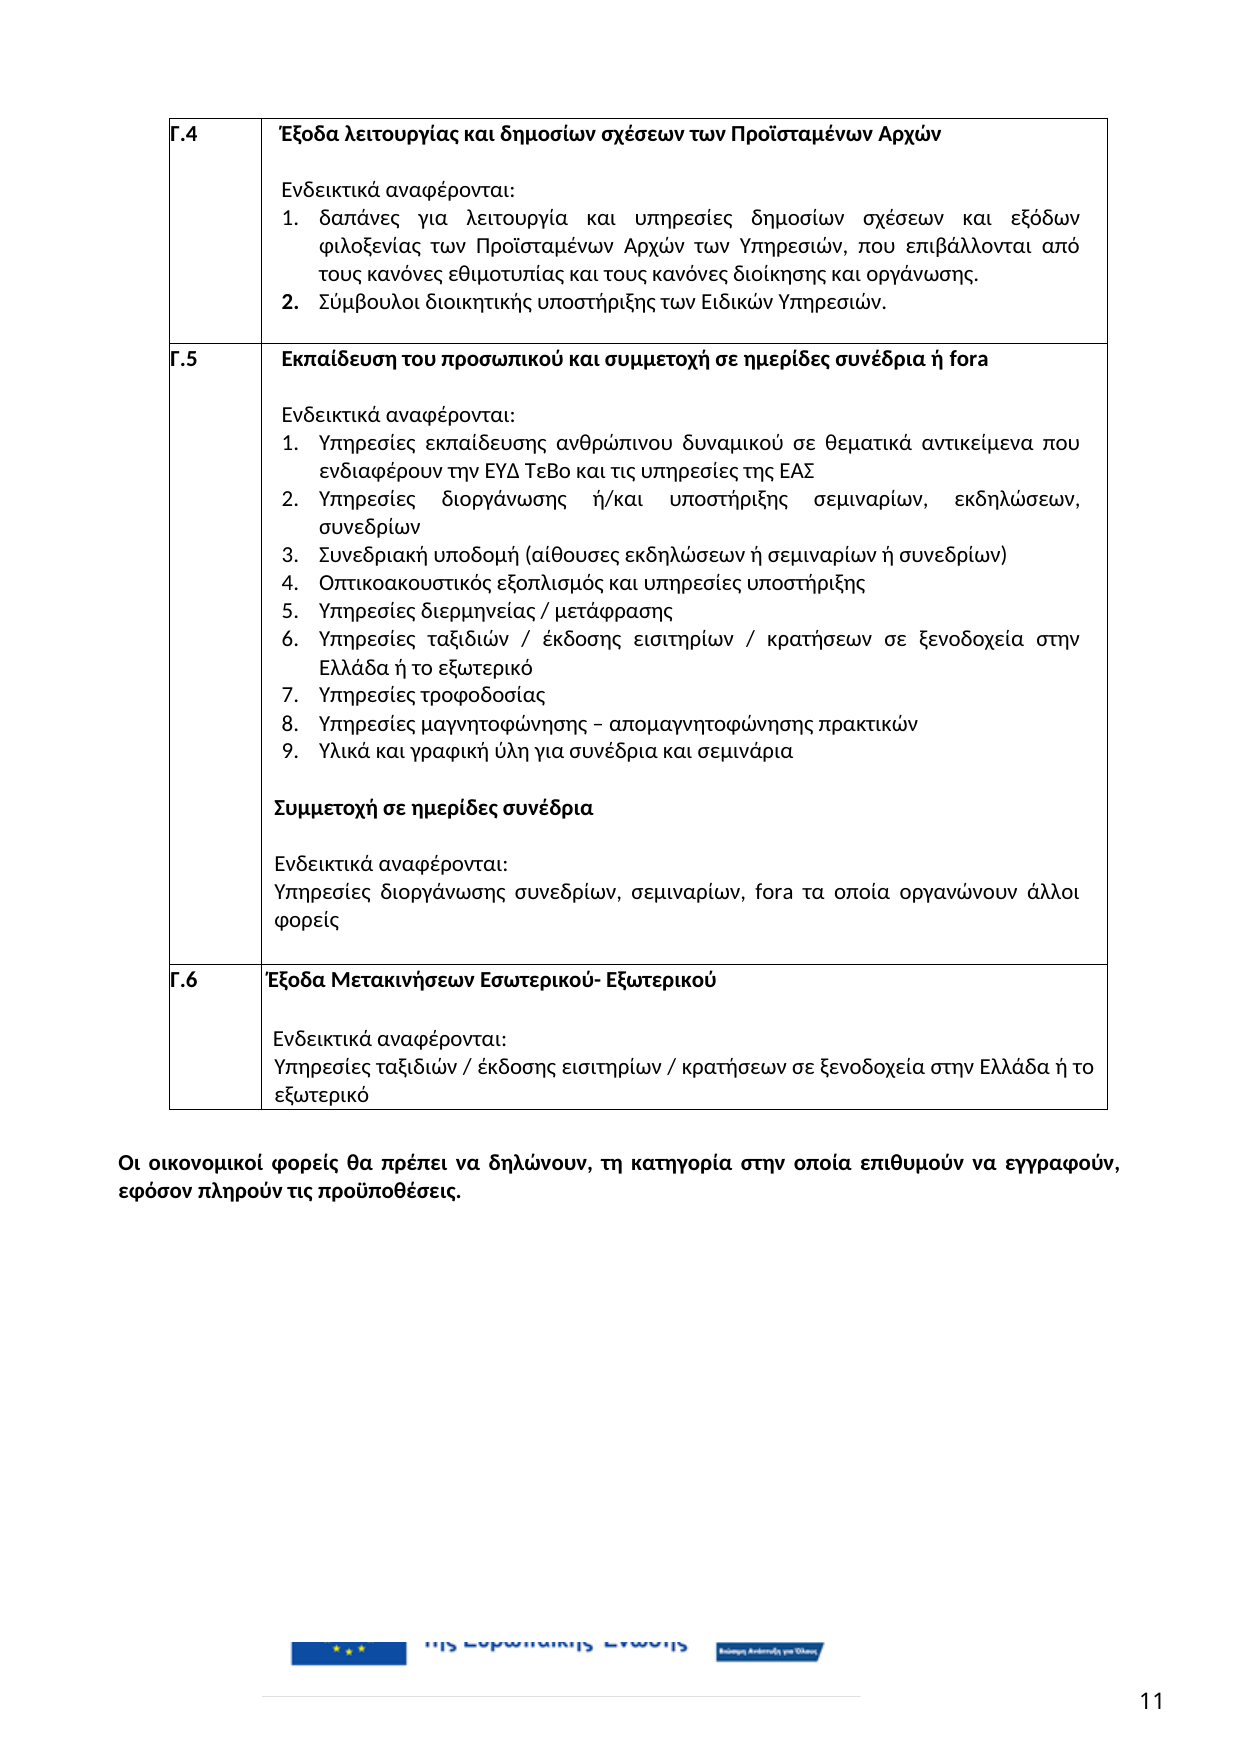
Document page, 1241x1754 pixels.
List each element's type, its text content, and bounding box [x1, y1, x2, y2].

table_cell Έξοδα λειτουργίας και δημοσίων σχέσεων των Προϊσταμένων Αρχών Ενδεικτικά αναφέρονται: δαπάνες για λειτουργία και υπηρεσίες δημοσίων σχέσεων και εξόδων φιλοξενίας των Προϊσταμένων Αρχών των Υπηρεσιών, που επιβάλλονται από τους κανόνες εθιμοτυπίας και τους κανόνες διοίκησης και οργάνωσης. Σύμβουλοι διοικητικής υποστήριξης των Ειδικών Υπηρεσιών. [262, 119, 1107, 343]
table_cell Γ.4 [170, 119, 261, 343]
table_cell Εκπαίδευση του προσωπικού και συμμετοχή σε ημερίδες συνέδρια ή fora Ενδεικτικά αναφέρονται: Υπηρεσίες εκπαίδευσης ανθρώπινου δυναμικού σε θεματικά αντικείμενα που ενδιαφέρουν την ΕΥΔ ΤεΒο και τις υπηρεσίες της ΕΑΣ Υπηρεσίες διοργάνωσης ή/και υποστήριξης σεμιναρίων, εκδηλώσεων, συνεδρίων Συνεδριακή υποδομή (αίθουσες εκδηλώσεων ή σεμιναρίων ή συνεδρίων) Οπτικοακουστικός εξοπλισμός και υπηρεσίες υποστήριξης Υπηρεσίες διερμηνείας / μετάφρασης Υπηρεσίες ταξιδιών / έκδοσης εισιτηρίων / κρατήσεων σε ξενοδοχεία στην Ελλάδα ή το εξωτερικό Υπηρεσίες τροφοδοσίας Υπηρεσίες μαγνητοφώνησης – απομαγνητοφώνησης πρακτικών Υλικά και γραφική ύλη για συνέδρια και σεμινάρια Συμμετοχή σε ημερίδες συνέδρια Ενδεικτικά αναφέρονται: Υπηρεσίες διοργάνωσης συνεδρίων, σεμιναρίων, fora τα οποία οργανώνουν άλλοι φορείς [262, 344, 1107, 964]
table_cell Έξοδα Μετακινήσεων Εσωτερικού- Εξωτερικού Ενδεικτικά αναφέρονται: Υπηρεσίες ταξιδιών / έκδοσης εισιτηρίων / κρατήσεων σε ξενοδοχεία στην Ελλάδα ή το εξωτερικό [262, 965, 1107, 1108]
table_cell Γ.6 [170, 965, 261, 1108]
picture [262, 1642, 864, 1700]
table_cell Γ.5 [170, 344, 261, 964]
subtitle Οι οικονομικοί φορείς θα πρέπει να δηλώνουν, τη κατηγορία στην οποία επιθυμούν να εγγραφούν, εφόσον πληρούν τις προϋποθέσεις. [118, 1148, 1122, 1204]
